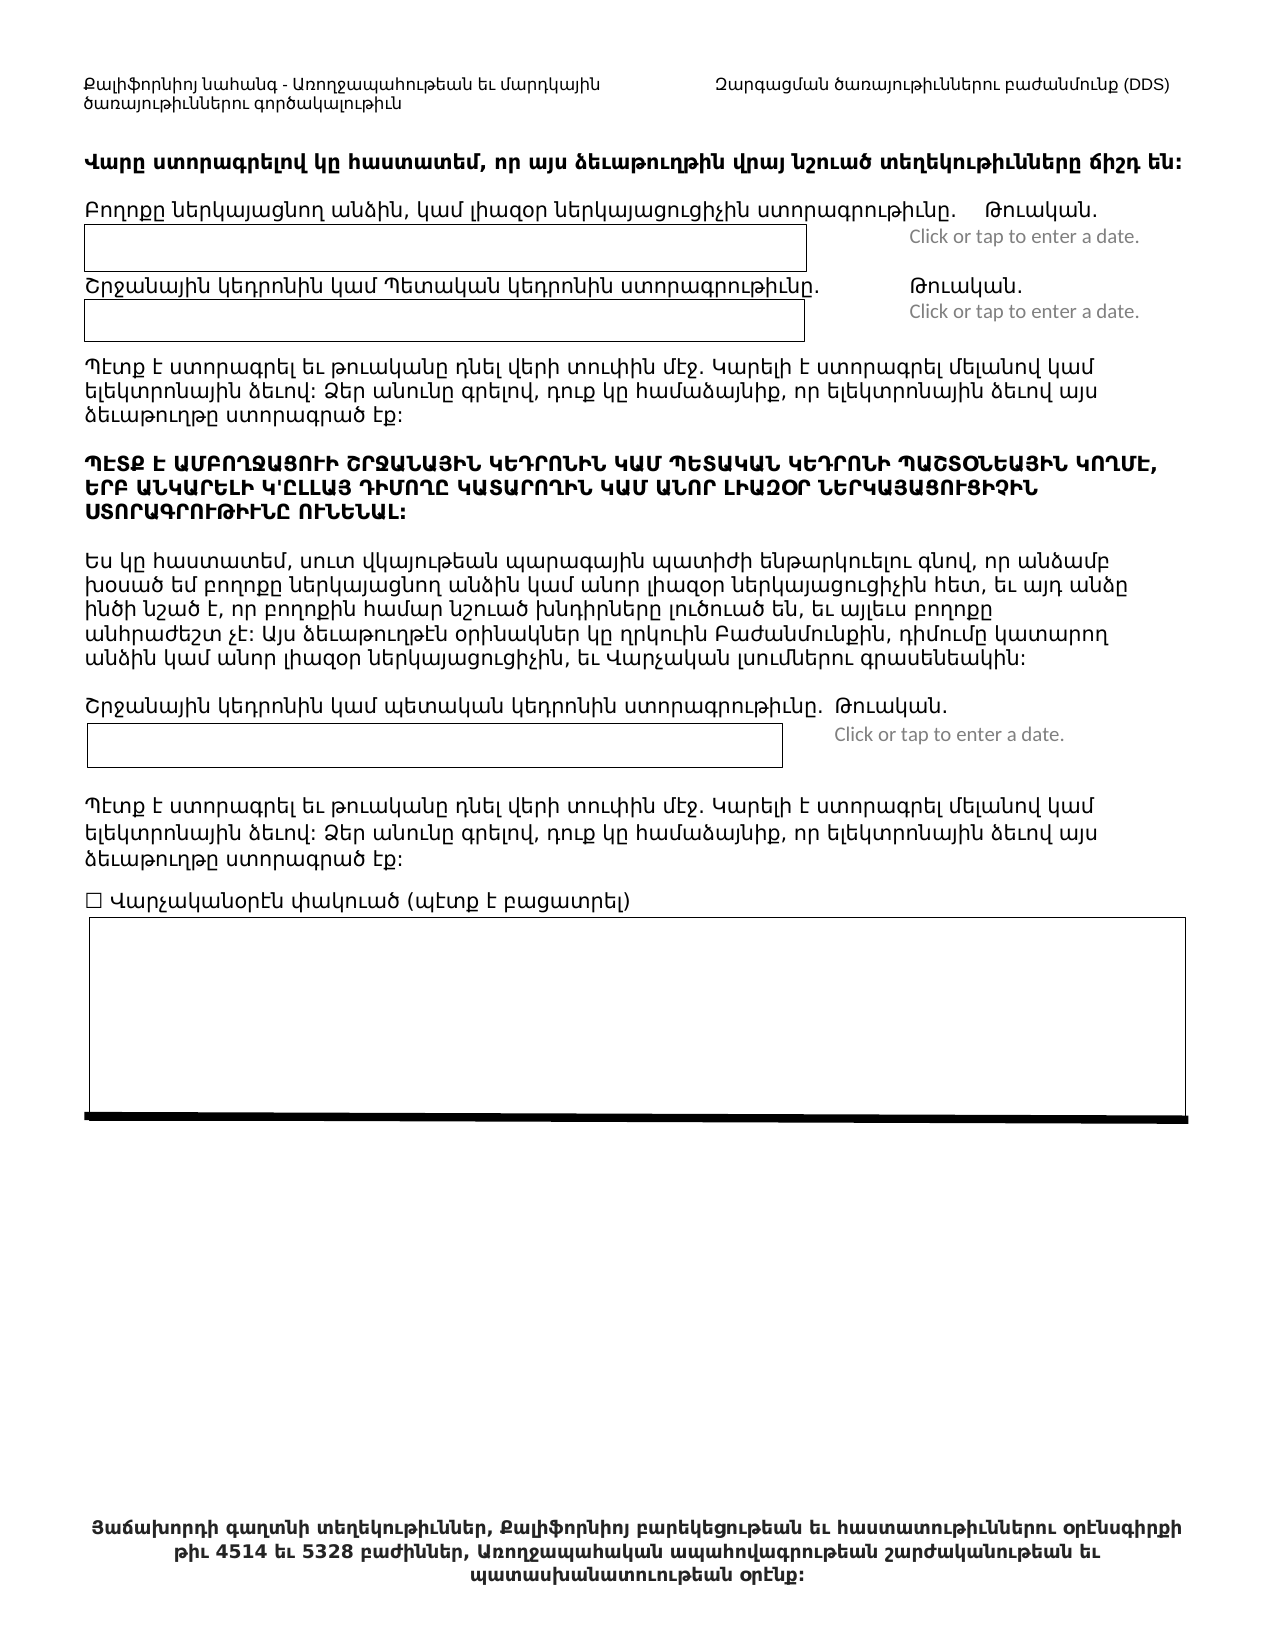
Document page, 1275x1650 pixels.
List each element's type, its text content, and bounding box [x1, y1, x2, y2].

text Բողոքը ներկայացնող անձին, կամ լիազօր ներկայացուցիչին ստորագրութիւնը. Թուական. [84, 198, 1191, 223]
text Պէտք է ստորագրել եւ թուականը դնել վերի տուփին մէջ. Կարելի է ստորագրել մելանով կամ ելեկտրոնային ձեւով: Ձեր անունը գրելով, դուք կը համաձայնիք, որ ելեկտրոնային ձեւով այս ձեւաթուղթը ստորագրած էք: [84, 355, 1162, 427]
text ՊԷՏՔ Է ԱՄԲՈՂՋԱՑՈՒԻ ՇՐՋԱՆԱՅԻՆ ԿԵԴՐՈՆԻՆ ԿԱՄ ՊԵՏԱԿԱՆ ԿԵԴՐՈՆԻ ՊԱՇՏՕՆԵԱՅԻՆ ԿՈՂՄԷ, ԵՐԲ ԱՆԿԱՐԵԼԻ Կ'ԸԼԼԱՅ ԴԻՄՈՂԸ ԿԱՏԱՐՈՂԻՆ ԿԱՄ ԱՆՈՐ ԼԻԱԶՕՐ ՆԵՐԿԱՅԱՑՈՒՑԻՉԻՆ ՍՏՈՐԱԳՐՈՒԹԻՒՆԸ ՈՒՆԵՆԱԼ: [84, 452, 1162, 524]
text Վարչականօրէն փակուած (պէտք է բացատրել) [84, 889, 1191, 914]
text Վարը ստորագրելով կը հաստատեմ, որ այս ձեւաթուղթին վրայ նշուած տեղեկութիւնները ճիշդ են: [84, 150, 1191, 174]
text Շրջանային կեդրոնին կամ Պետական կեդրոնին ստորագրութիւնը. Թուական. [84, 274, 1191, 299]
text Պէտք է ստորագրել եւ թուականը դնել վերի տուփին մէջ. Կարելի է ստորագրել մելանով կամ ելեկտրոնային ձեւով: Ձեր անունը գրելով, դուք կը համաձայնիք, որ ելեկտրոնային ձեւով այս ձեւաթուղթը ստորագրած էք: [84, 794, 1191, 871]
text Ես կը հաստատեմ, սուտ վկայութեան պարագային պատիժի ենթարկուելու գնով, որ անձամբ խօսած եմ բողոքը ներկայացնող անձին կամ անոր լիազօր ներկայացուցիչին հետ, եւ այդ անձը ինծի նշած է, որ բողոքին համար նշուած խնդիրները լուծուած են, եւ այլեւս բողոքը անհրաժեշտ չէ: Այս ձեւաթուղթէն օրինակներ կը ղրկուին Բաժանմունքին, դիմումը կատարող անձին կամ անոր լիազօր ներկայացուցիչին, եւ Վարչական լսումներու գրասենեակին: [84, 549, 1134, 670]
text Շրջանային կեդրոնին կամ պետական կեդրոնին ստորագրութիւնը. Թուական. [84, 694, 1191, 719]
